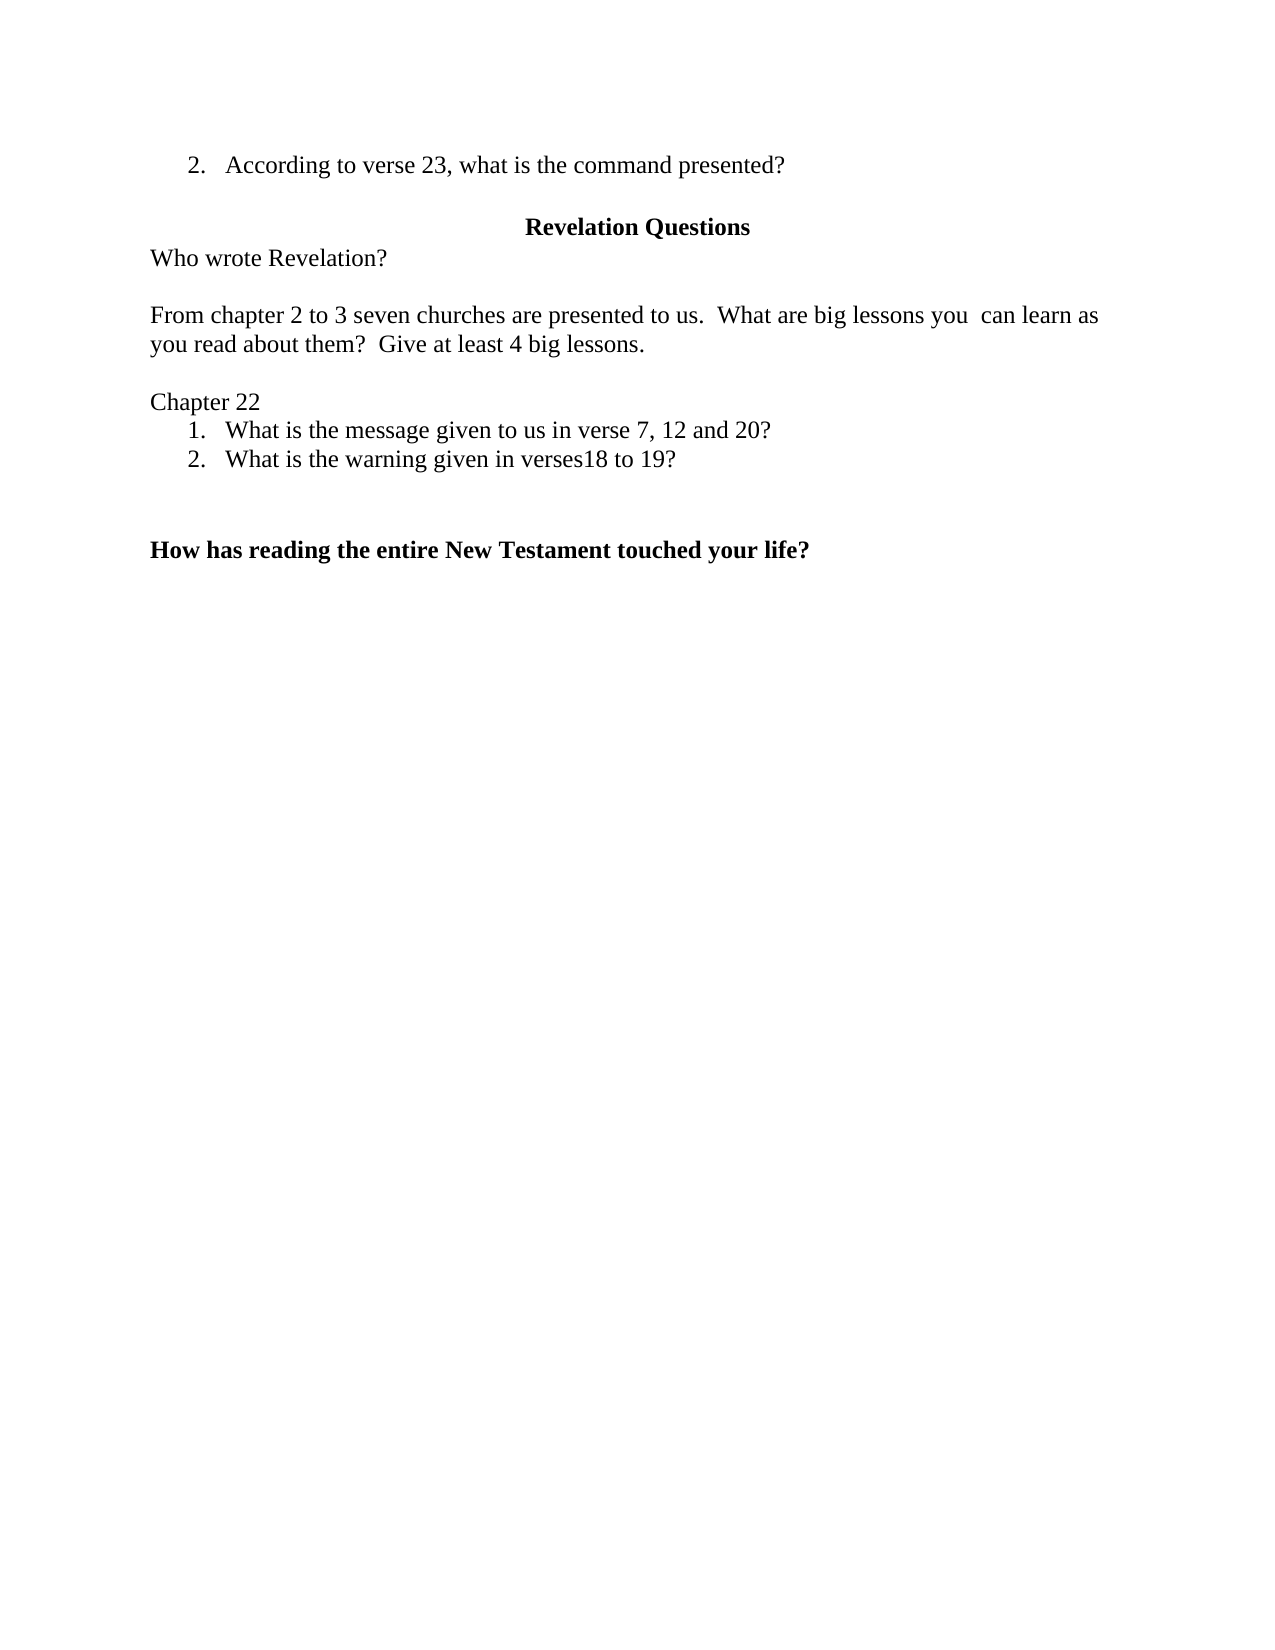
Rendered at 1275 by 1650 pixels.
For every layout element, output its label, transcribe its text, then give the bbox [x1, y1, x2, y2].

text Revelation Questions [150, 212, 1125, 241]
list According to verse 23, what is the command presented? [187, 150, 1125, 179]
text From chapter 2 to 3 seven churches are presented to us. What are big lessons you can learn as you read about them? Give at least 4 big lessons. [150, 301, 1125, 358]
text Chapter 22 [150, 387, 1125, 416]
text How has reading the entire New Testament touched your life? [150, 535, 1125, 564]
text Who wrote Revelation? [150, 243, 1125, 272]
list What is the message given to us in verse 7, 12 and 20? [187, 416, 1125, 444]
list What is the warning given in verses18 to 19? [187, 444, 1125, 473]
